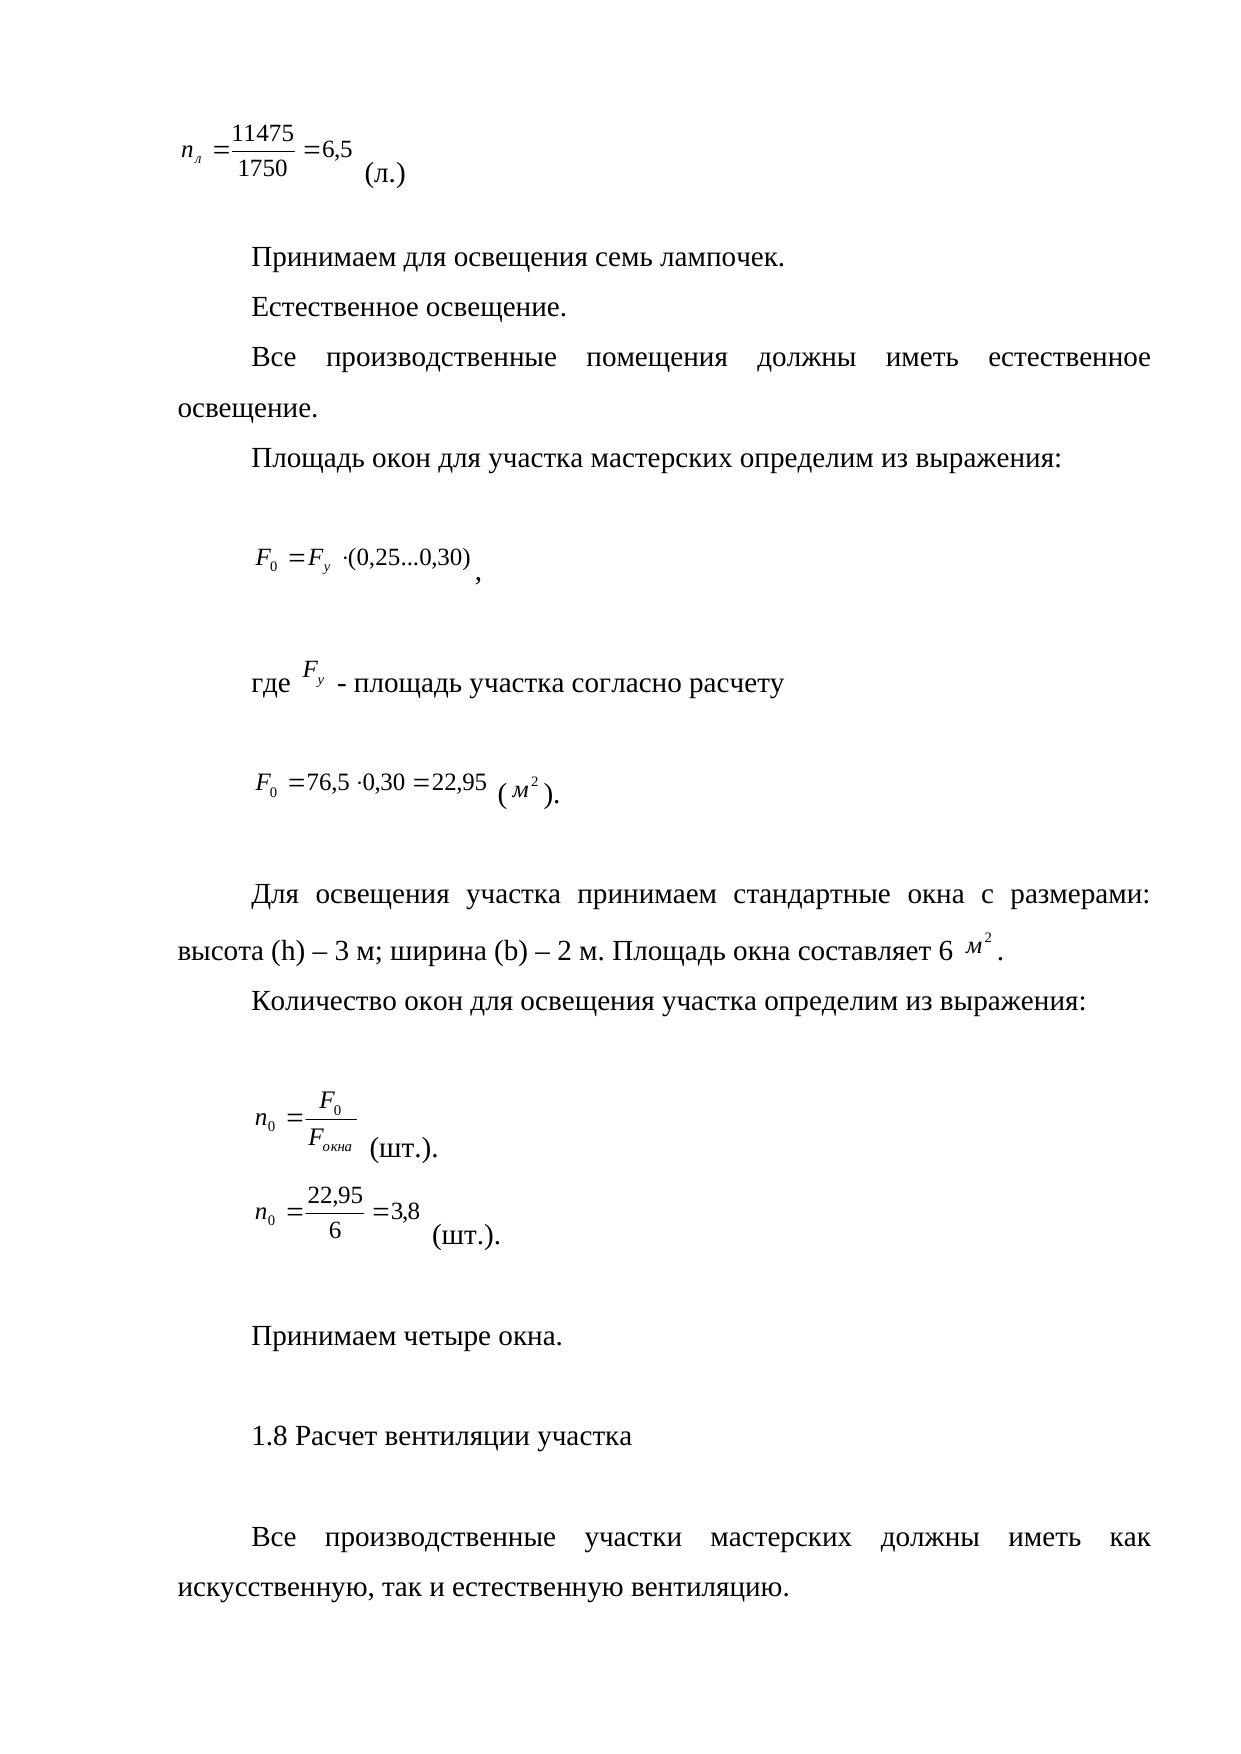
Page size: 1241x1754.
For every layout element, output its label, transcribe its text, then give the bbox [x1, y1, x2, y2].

text Все производственные участки мастерских должны иметь как искусственную, так и естественную вентиляцию. [177, 1519, 1152, 1603]
text (шт.). [177, 1083, 1152, 1163]
text Количество окон для освещения участка определим из выражения: [177, 983, 1152, 1016]
text Принимаем четыре окна. [177, 1318, 1152, 1351]
text Принимаем для освещения семь лампочек. [177, 239, 1152, 272]
text (шт.). [177, 1180, 1152, 1251]
text Естественное освещение. [177, 289, 1152, 323]
text Все производственные помещения должны иметь естественное освещение. [177, 339, 1152, 423]
text Для освещения участка принимаем стандартные окна с размерами: высота (h) – 3 м; ширина (b) – 2 м. Площадь окна составляет 6 . [177, 877, 1152, 966]
text Площадь окон для участка мастерских определим из выражения: [177, 440, 1152, 474]
text (). [177, 766, 1152, 809]
text где - площадь участка согласно расчету [177, 653, 1152, 699]
text , [177, 541, 1152, 586]
text 1.8 Расчет вентиляции участка [177, 1418, 1152, 1452]
